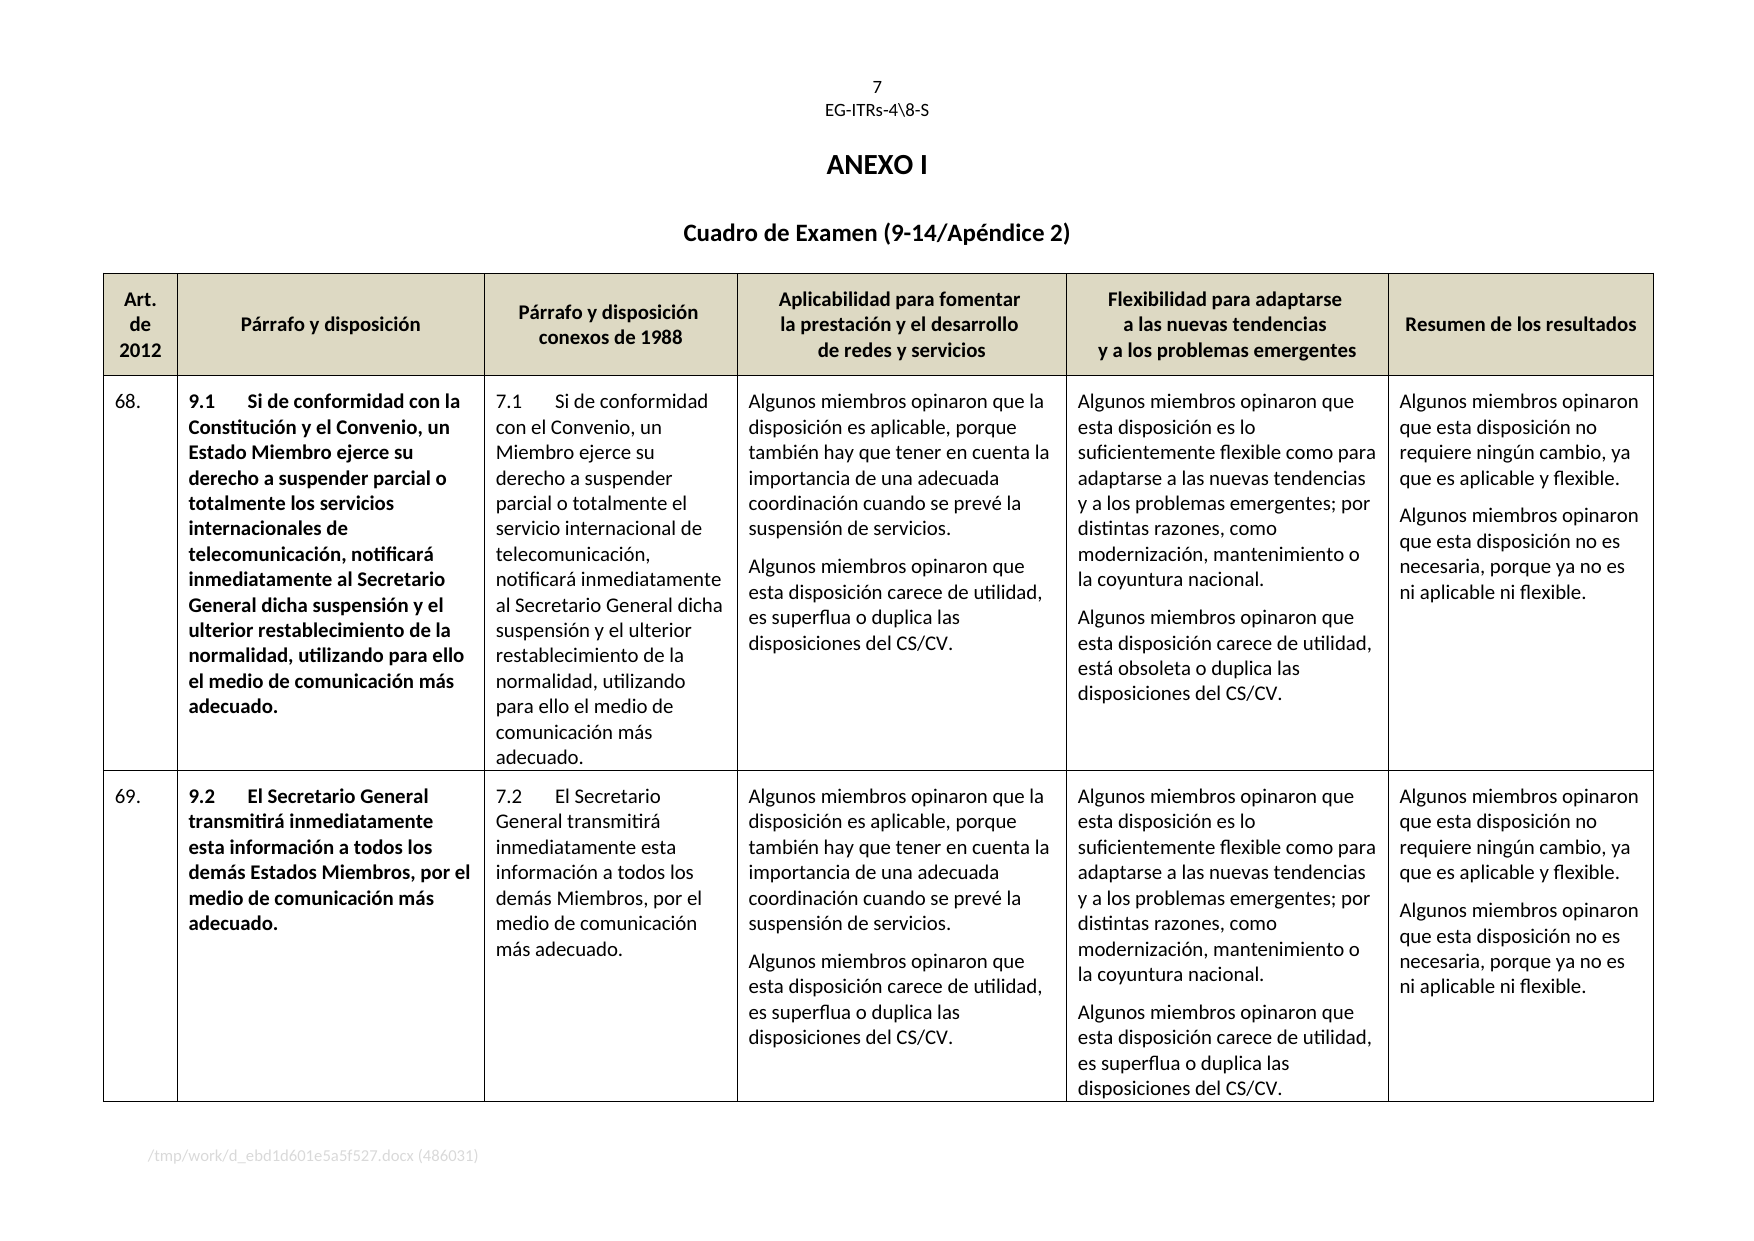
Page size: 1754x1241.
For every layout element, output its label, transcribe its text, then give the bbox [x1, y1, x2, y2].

table_header Párrafo y disposición conexos de 1988 [485, 274, 737, 375]
table_cell Algunos miembros opinaron que esta disposición es lo suficientemente flexible como para adaptarse a las nuevas tendencias y a los problemas emergentes; por distintas razones, como modernización, mantenimiento o la coyuntura nacional. Algunos miembros opinaron que esta disposición carece de utilidad, es superflua o duplica las disposiciones del CS/CV. [1067, 771, 1388, 1101]
table_cell Algunos miembros opinaron que la disposición es aplicable, porque también hay que tener en cuenta la importancia de una adecuada coordinación cuando se prevé la suspensión de servicios. Algunos miembros opinaron que esta disposición carece de utilidad, es superflua o duplica las disposiciones del CS/CV. [738, 771, 1066, 1101]
table_header Flexibilidad para adaptarse a las nuevas tendencias y a los problemas emergentes [1067, 274, 1388, 375]
table_cell Algunos miembros opinaron que esta disposición es lo suficientemente flexible como para adaptarse a las nuevas tendencias y a los problemas emergentes; por distintas razones, como modernización, mantenimiento o la coyuntura nacional. Algunos miembros opinaron que esta disposición carece de utilidad, está obsoleta o duplica las disposiciones del CS/CV. [1067, 376, 1388, 770]
table_cell 9.2 El Secretario General transmitirá inmediatamente esta información a todos los demás Estados Miembros, por el medio de comunicación más adecuado. [178, 771, 484, 1101]
table_header Párrafo y disposición [178, 274, 484, 375]
table_header Aplicabilidad para fomentar la prestación y el desarrollo de redes y servicios [738, 274, 1066, 375]
table_cell [104, 771, 177, 1101]
table_cell 7.2 El Secretario General transmitirá inmediatamente esta información a todos los demás Miembros, por el medio de comunicación más adecuado. [485, 771, 737, 1101]
table_cell 9.1 Si de conformidad con la Constitución y el Convenio, un Estado Miembro ejerce su derecho a suspender parcial o totalmente los servicios internacionales de telecomunicación, notificará inmediatamente al Secretario General dicha suspensión y el ulterior restablecimiento de la normalidad, utilizando para ello el medio de comunicación más adecuado. [178, 376, 484, 770]
title ANEXO I Cuadro de Examen (9-14/Apéndice 2) [148, 146, 1606, 248]
table_header Resumen de los resultados [1389, 274, 1653, 375]
table_cell [104, 376, 177, 770]
table_cell 7.1 Si de conformidad con el Convenio, un Miembro ejerce su derecho a suspender parcial o totalmente el servicio internacional de telecomunicación, notificará inmediatamente al Secretario General dicha suspensión y el ulterior restablecimiento de la normalidad, utilizando para ello el medio de comunicación más adecuado. [485, 376, 737, 770]
table_header Art. de 2012 [104, 274, 177, 375]
table_cell Algunos miembros opinaron que esta disposición no requiere ningún cambio, ya que es aplicable y flexible. Algunos miembros opinaron que esta disposición no es necesaria, porque ya no es ni aplicable ni flexible. [1389, 376, 1653, 770]
table_cell Algunos miembros opinaron que la disposición es aplicable, porque también hay que tener en cuenta la importancia de una adecuada coordinación cuando se prevé la suspensión de servicios. Algunos miembros opinaron que esta disposición carece de utilidad, es superflua o duplica las disposiciones del CS/CV. [738, 376, 1066, 770]
table_cell Algunos miembros opinaron que esta disposición no requiere ningún cambio, ya que es aplicable y flexible. Algunos miembros opinaron que esta disposición no es necesaria, porque ya no es ni aplicable ni flexible. [1389, 771, 1653, 1101]
